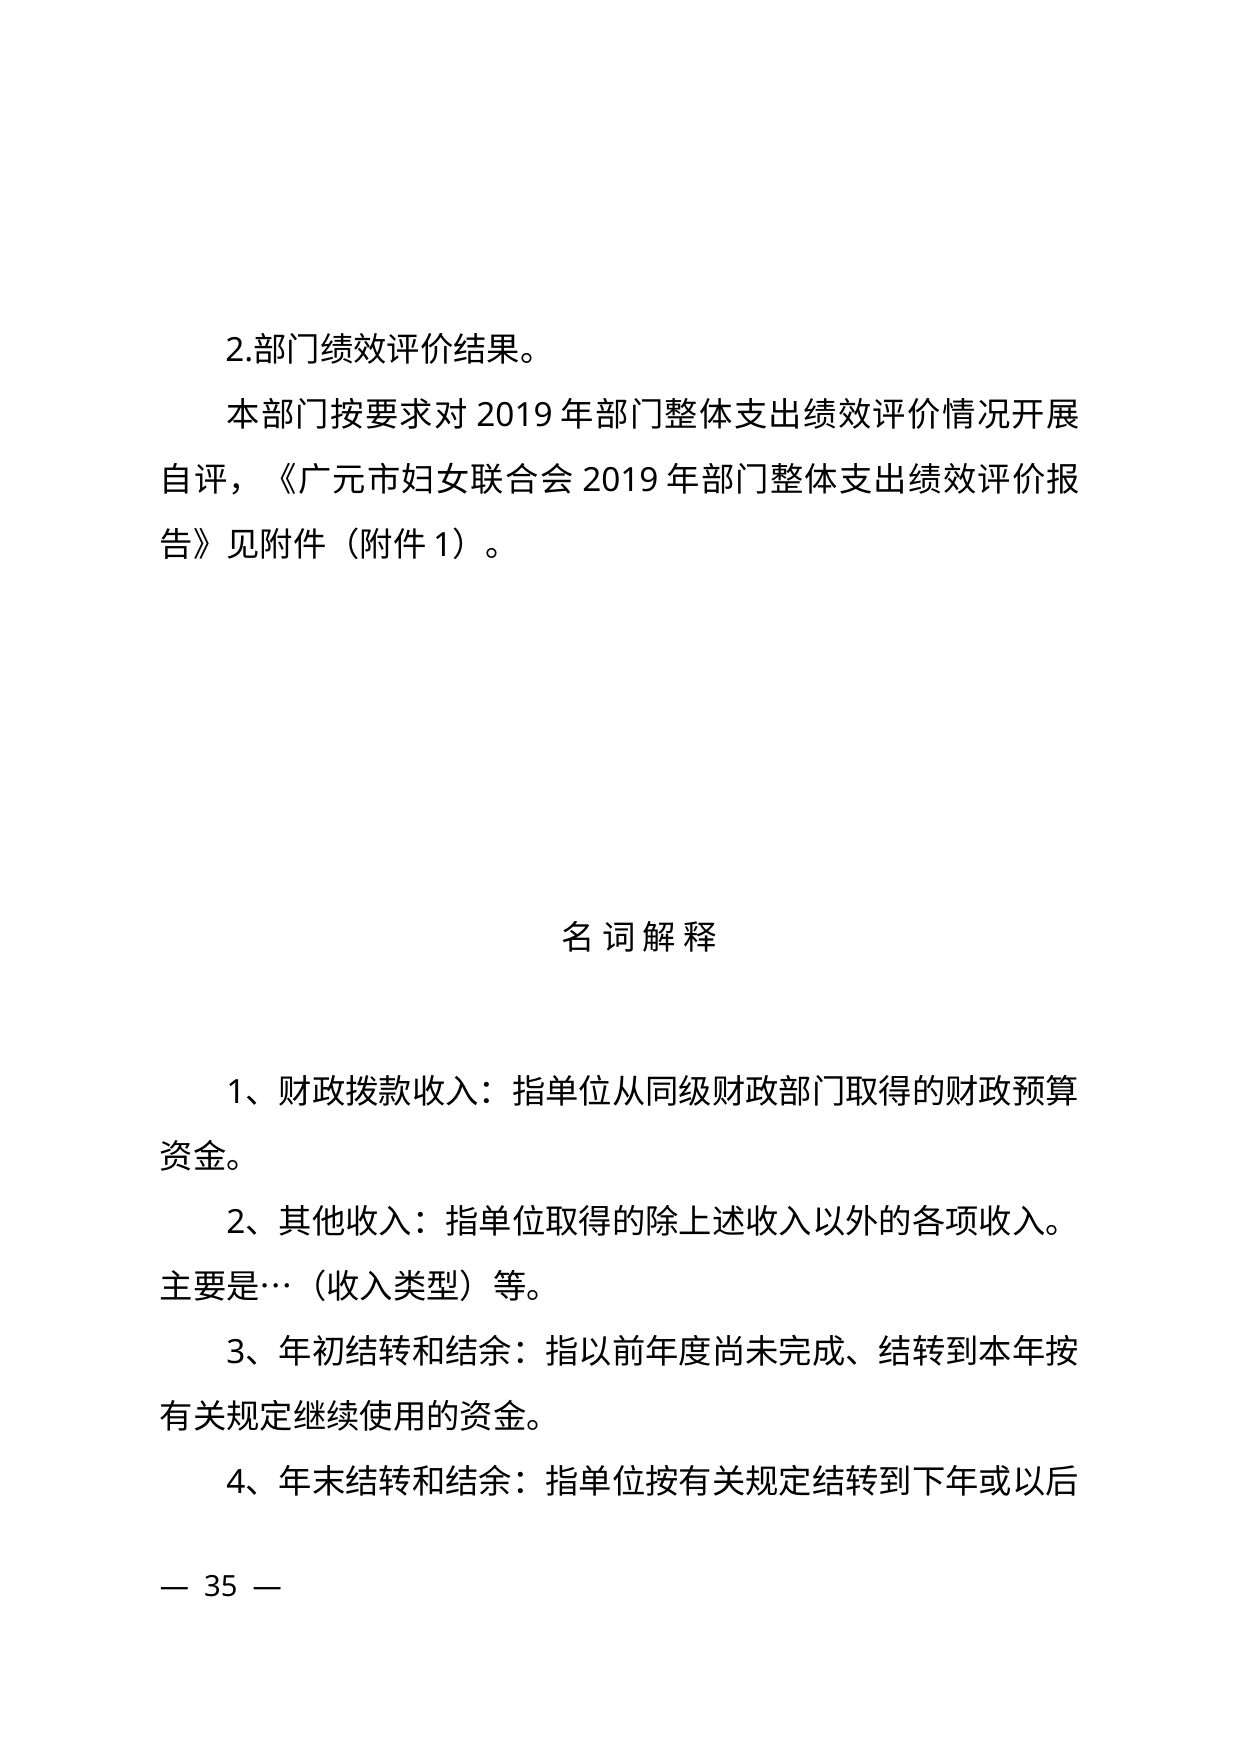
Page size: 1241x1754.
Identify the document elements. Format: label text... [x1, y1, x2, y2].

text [159, 1447, 1081, 1512]
text 名 词 解 释 [197, 903, 1081, 968]
text 2、其他收入：指单位取得的除上述收入以外的各项收入。主要是…（收入类型）等。 [159, 1187, 1081, 1317]
text 1、财政拨款收入：指单位从同级财政部门取得的财政预算资金。 [159, 1057, 1081, 1187]
text 2.部门绩效评价结果。 [225, 315, 1081, 380]
text 本部门按要求对2019年部门整体支出绩效评价情况开展自评，《广元市妇女联合会2019年部门整体支出绩效评价报告》见附件（附件1）。 [159, 380, 1081, 575]
text 3、年初结转和结余：指以前年度尚未完成、结转到本年按有关规定继续使用的资金。 [159, 1317, 1081, 1447]
